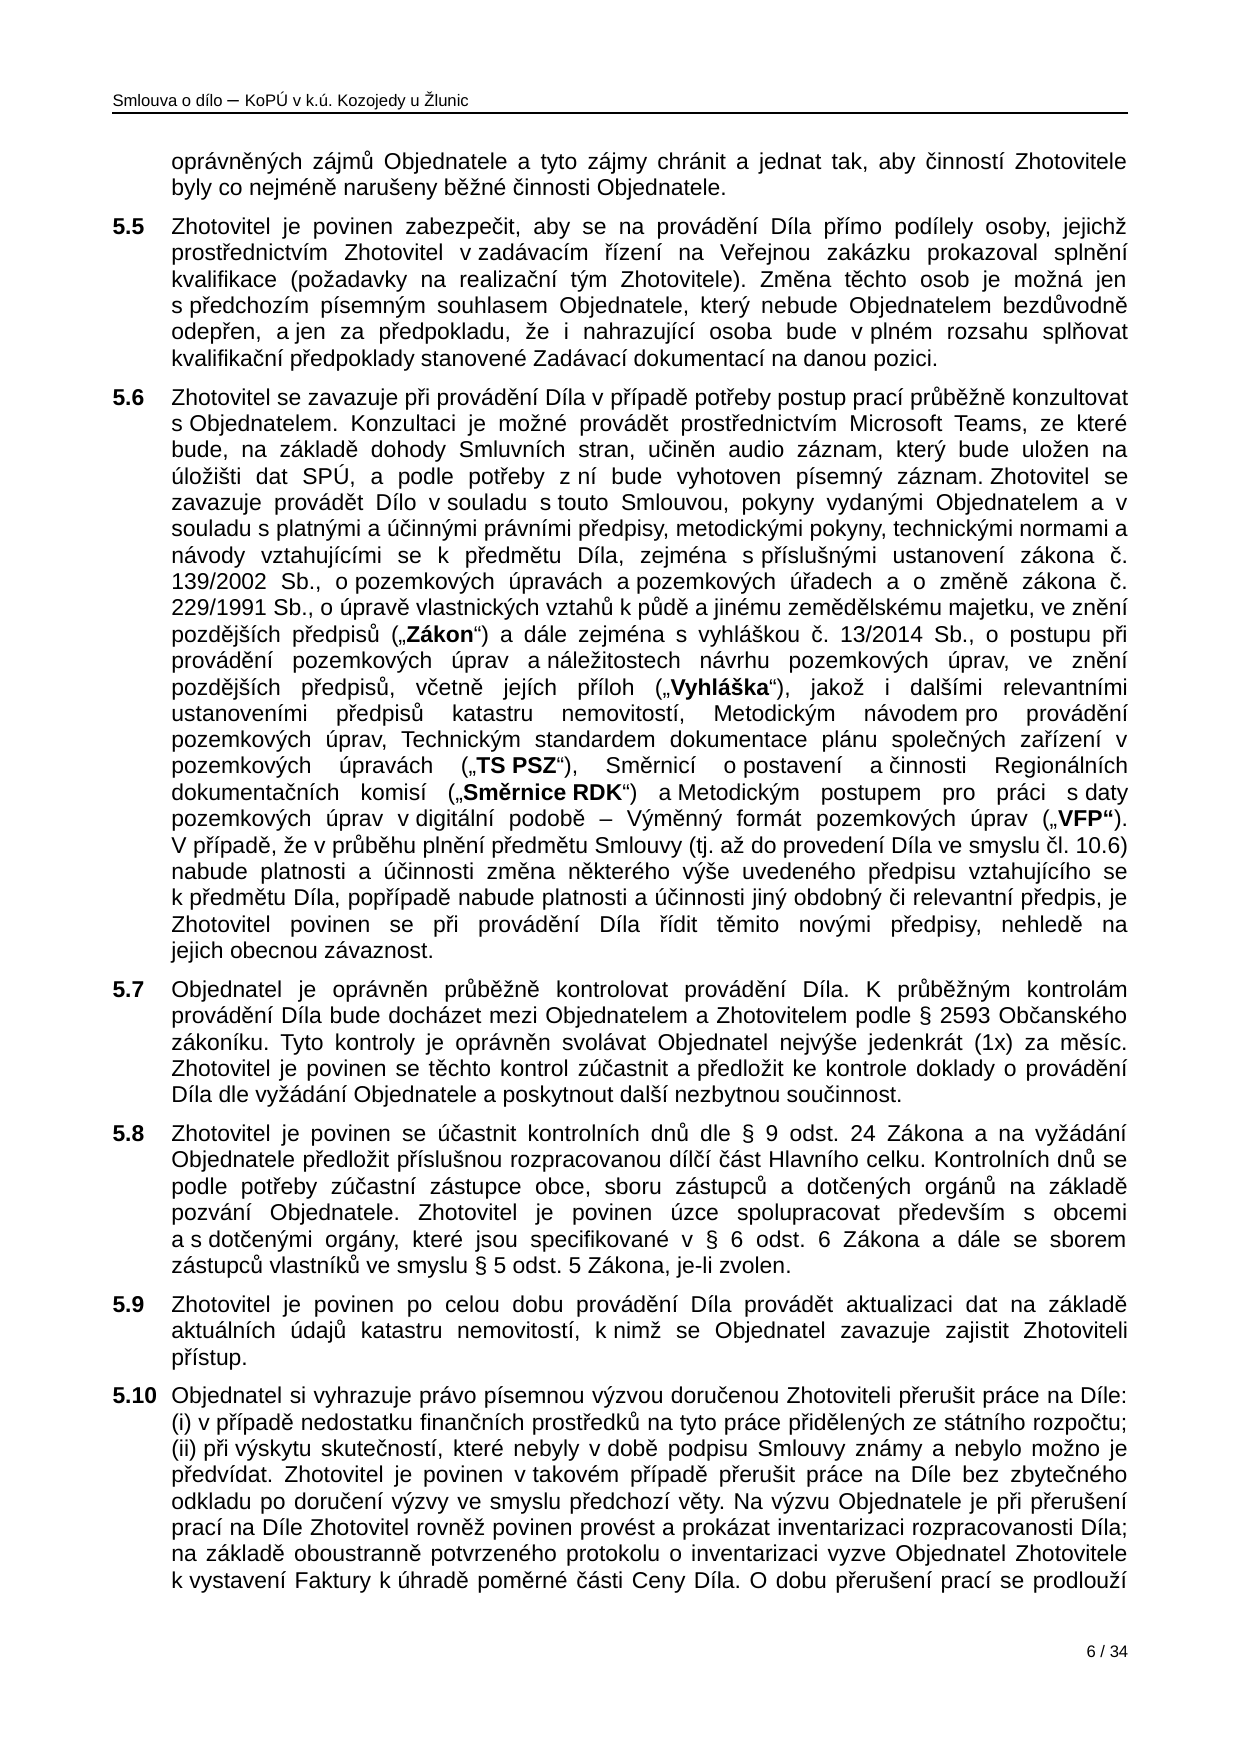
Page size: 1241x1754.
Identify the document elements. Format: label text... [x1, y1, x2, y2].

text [112, 1382, 1128, 1593]
text Zhotovitel je povinen zabezpečit, aby se na provádění Díla přímo podílely osoby, jejichž prostřednictvím Zhotovitel v zadávacím řízení na Veřejnou zakázku prokazoval splnění kvalifikace (požadavky na realizační tým Zhotovitele). Změna těchto osob je možná jen s předchozím písemným souhlasem Objednatele, který nebude Objednatelem bezdůvodně odepřen, a jen za předpokladu, že i nahrazující osoba bude v plném rozsahu splňovat kvalifikační předpoklady stanovené Zadávací dokumentací na danou pozici. [112, 213, 1128, 371]
text Zhotovitel se zavazuje při provádění Díla v případě potřeby postup prací průběžně konzultovat s Objednatelem. Konzultaci je možné provádět prostřednictvím Microsoft Teams, ze které bude, na základě dohody Smluvních stran, učiněn audio záznam, který bude uložen na úložišti dat SPÚ, a podle potřeby z ní bude vyhotoven písemný záznam. Zhotovitel se zavazuje provádět Dílo v souladu s touto Smlouvou, pokyny vydanými Objednatelem a v souladu s platnými a účinnými právními předpisy, metodickými pokyny, technickými normami a návody vztahujícími se k předmětu Díla, zejména s příslušnými ustanovení zákona č. 139/2002 Sb., o pozemkových úpravách a pozemkových úřadech a o změně zákona č. 229/1991 Sb., o úpravě vlastnických vztahů k půdě a jinému zemědělskému majetku, ve znění pozdějších předpisů („Zákon“) a dále zejména s vyhláškou č. 13/2014 Sb., o postupu při provádění pozemkových úprav a náležitostech návrhu pozemkových úprav, ve znění pozdějších předpisů, včetně jejích příloh („Vyhláška“), jakož i dalšími relevantními ustanoveními předpisů katastru nemovitostí, Metodickým návodem pro provádění pozemkových úprav, Technickým standardem dokumentace plánu společných zařízení v pozemkových úpravách („TS PSZ“), Směrnicí o postavení a činnosti Regionálních dokumentačních komisí („Směrnice RDK“) a Metodickým postupem pro práci s daty pozemkových úprav v digitální podobě – Výměnný formát pozemkových úprav („VFP“). V případě, že v průběhu plnění předmětu Smlouvy (tj. až do provedení Díla ve smyslu čl. 10.6) nabude platnosti a účinnosti změna některého výše uvedeného předpisu vztahujícího se k předmětu Díla, popřípadě nabude platnosti a účinnosti jiný obdobný či relevantní předpis, je Zhotovitel povinen se při provádění Díla řídit těmito novými předpisy, nehledě na jejich obecnou závaznost. [112, 383, 1128, 963]
text Zhotovitel je povinen se účastnit kontrolních dnů dle § 9 odst. 24 Zákona a na vyžádání Objednatele předložit příslušnou rozpracovanou dílčí část Hlavního celku. Kontrolních dnů se podle potřeby zúčastní zástupce obce, sboru zástupců a dotčených orgánů na základě pozvání Objednatele. Zhotovitel je povinen úzce spolupracovat především s obcemi a s dotčenými orgány, které jsou specifikované v § 6 odst. 6 Zákona a dále se sborem zástupců vlastníků ve smyslu § 5 odst. 5 Zákona, je-li zvolen. [112, 1120, 1128, 1278]
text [112, 148, 1128, 200]
text Objednatel je oprávněn průběžně kontrolovat provádění Díla. K průběžným kontrolám provádění Díla bude docházet mezi Objednatelem a Zhotovitelem podle § 2593 Občanského zákoníku. Tyto kontroly je oprávněn svolávat Objednatel nejvýše jedenkrát (1x) za měsíc. Zhotovitel je povinen se těchto kontrol zúčastnit a předložit ke kontrole doklady o provádění Díla dle vyžádání Objednatele a poskytnout další nezbytnou součinnost. [112, 976, 1128, 1108]
text Zhotovitel je povinen po celou dobu provádění Díla provádět aktualizaci dat na základě aktuálních údajů katastru nemovitostí, k nimž se Objednatel zavazuje zajistit Zhotoviteli přístup. [112, 1291, 1128, 1370]
